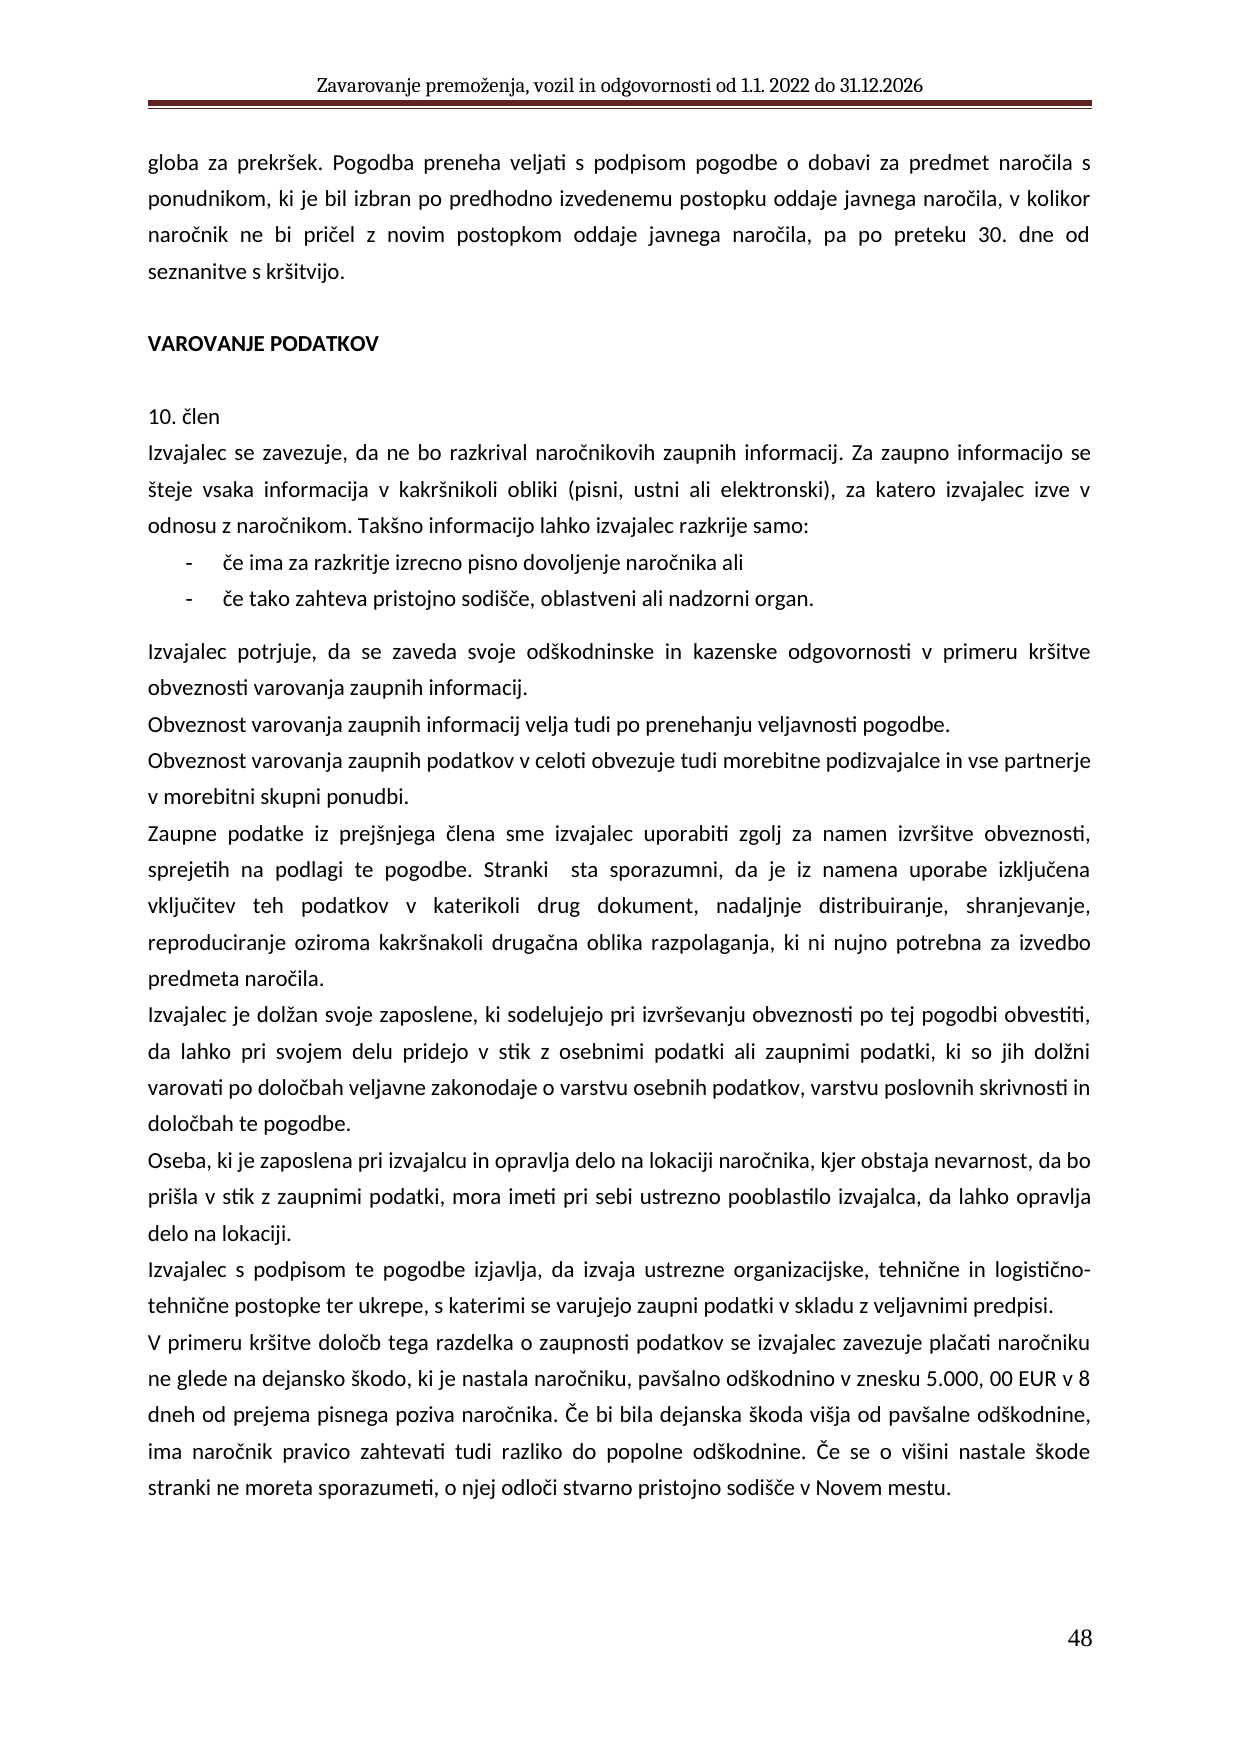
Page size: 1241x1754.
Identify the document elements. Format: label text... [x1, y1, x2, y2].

text Oseba, ki je zaposlena pri izvajalcu in opravlja delo na lokaciji naročnika, kjer obstaja nevarnost, da bo prišla v stik z zaupnimi podatki, mora imeti pri sebi ustrezno pooblastilo izvajalca, da lahko opravlja delo na lokaciji. [148, 1146, 1092, 1247]
text 10. člen [148, 402, 1092, 430]
text Zaupne podatke iz prejšnjega člena sme izvajalec uporabiti zgolj za namen izvršitve obveznosti, sprejetih na podlagi te pogodbe. Stranki sta sporazumni, da je iz namena uporabe izključena vključitev teh podatkov v katerikoli drug dokument, nadaljnje distribuiranje, shranjevanje, reproduciranje oziroma kakršnakoli drugačna oblika razpolaganja, ki ni nujno potrebna za izvedbo predmeta naročila. [148, 819, 1092, 992]
text Obveznost varovanja zaupnih podatkov v celoti obvezuje tudi morebitne podizvajalce in vse partnerje v morebitni skupni ponudbi. [148, 746, 1092, 810]
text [148, 148, 1092, 285]
text V primeru kršitve določb tega razdelka o zaupnosti podatkov se izvajalec zavezuje plačati naročniku ne glede na dejansko škodo, ki je nastala naročniku, pavšalno odškodnino v znesku 5.000, 00 EUR v 8 dneh od prejema pisnega poziva naročnika. Če bi bila dejanska škoda višja od pavšalne odškodnine, ima naročnik pravico zahtevati tudi razliko do popolne odškodnine. Če se o višini nastale škode stranki ne moreta sporazumeti, o njej odloči stvarno pristojno sodišče v Novem mestu. [148, 1328, 1092, 1501]
text Izvajalec je dolžan svoje zaposlene, ki sodelujejo pri izvrševanju obveznosti po tej pogodbi obvestiti, da lahko pri svojem delu pridejo v stik z osebnimi podatki ali zaupnimi podatki, ki so jih dolžni varovati po določbah veljavne zakonodaje o varstvu osebnih podatkov, varstvu poslovnih skrivnosti in določbah te pogodbe. [148, 1001, 1092, 1138]
text Izvajalec potrjuje, da se zaveda svoje odškodninske in kazenske odgovornosti v primeru kršitve obveznosti varovanja zaupnih informacij. [148, 637, 1092, 701]
list če ima za razkritje izrecno pisno dovoljenje naročnika ali [185, 548, 1092, 576]
text VAROVANJE PODATKOV [148, 329, 1092, 357]
text Izvajalec se zavezuje, da ne bo razkrival naročnikovih zaupnih informacij. Za zaupno informacijo se šteje vsaka informacija v kakršnikoli obliki (pisni, ustni ali elektronski), za katero izvajalec izve v odnosu z naročnikom. Takšno informacijo lahko izvajalec razkrije samo: [148, 438, 1092, 539]
text Obveznost varovanja zaupnih informacij velja tudi po prenehanju veljavnosti pogodbe. [148, 710, 1092, 738]
list če tako zahteva pristojno sodišče, oblastveni ali nadzorni organ. [185, 584, 1092, 612]
text Izvajalec s podpisom te pogodbe izjavlja, da izvaja ustrezne organizacijske, tehnične in logistično-tehnične postopke ter ukrepe, s katerimi se varujejo zaupni podatki v skladu z veljavnimi predpisi. [148, 1255, 1092, 1319]
